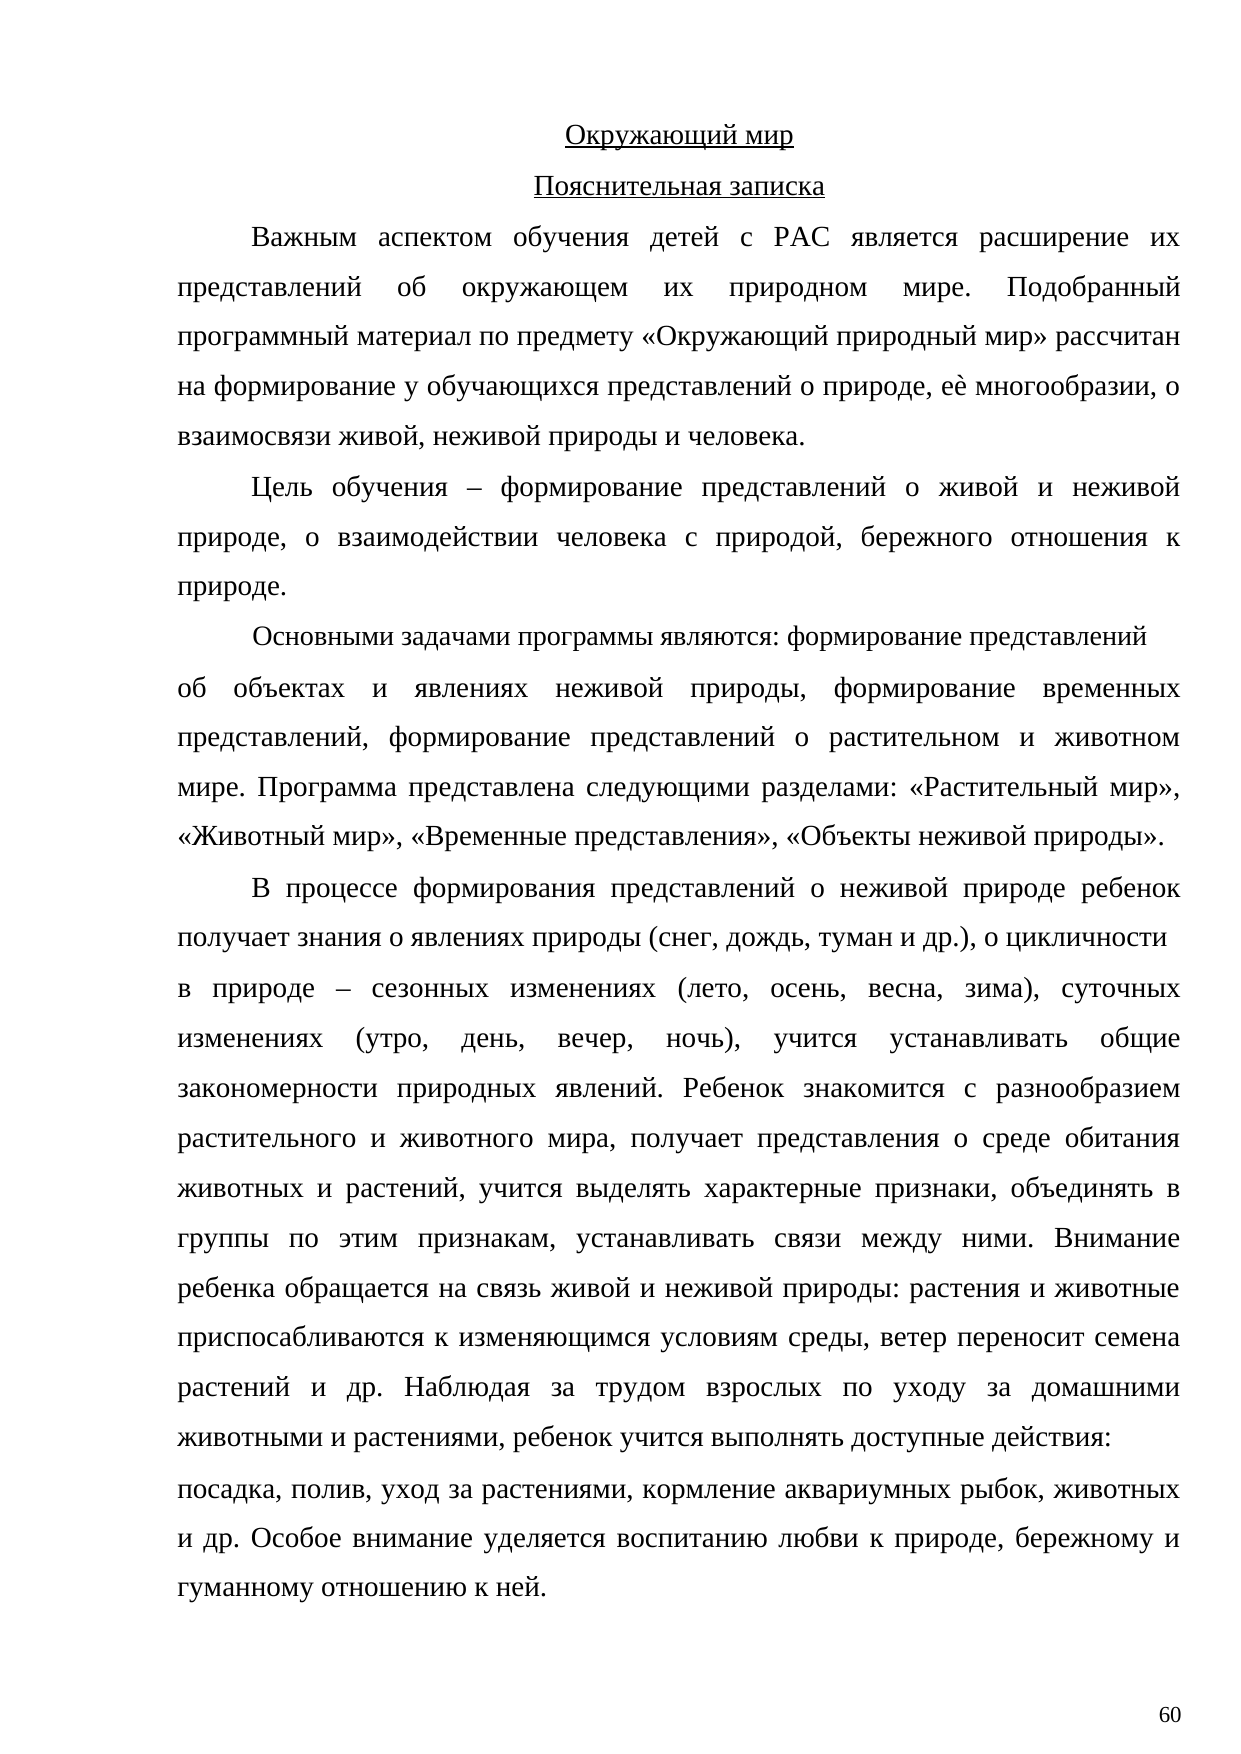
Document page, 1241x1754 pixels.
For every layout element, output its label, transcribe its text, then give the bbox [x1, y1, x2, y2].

text об объектах и явлениях неживой природы, формирование временных представлений, формирование представлений о растительном и животном мире. Программа представлена следующими разделами: «Растительный мир», «Животный мир», «Временные представления», «Объекты неживой природы». [177, 670, 1181, 852]
text Важным аспектом обучения детей с РАС является расширение их представлений об окружающем их природном мире. Подобранный программный материал по предмету «Окружающий природный мир» рассчитан на формирование у обучающихся представлений о природе, еѐ многообразии, о взаимосвязи живой, неживой природы и человека. [177, 219, 1181, 451]
text Пояснительная записка [533, 168, 1181, 201]
text Цель обучения – формирование представлений о живой и неживой природе, о взаимодействии человека с природой, бережного отношения к природе. [177, 469, 1181, 601]
text Основными задачами программы являются: формирование представлений [252, 619, 1181, 652]
list процессе формирования представлений о неживой природе ребенок получает знания о явлениях природы (снег, дождь, туман и др.), о цикличности [177, 870, 1181, 952]
text Окружающий мир [150, 117, 1208, 151]
list природе – сезонных изменениях (лето, осень, весна, зима), суточных изменениях (утро, день, вечер, ночь), учится устанавливать общие закономерности природных явлений. Ребенок знакомится с разнообразием растительного и животного мира, получает представления о среде обитания животных и растений, учится выделять характерные признаки, объединять в группы по этим признакам, устанавливать связи между ними. Внимание ребенка обращается на связь живой и неживой природы: растения и животные приспосабливаются к изменяющимся условиям среды, ветер переносит семена растений и др. Наблюдая за трудом взрослых по уходу за домашними животными и растениями, ребенок учится выполнять доступные действия: [177, 970, 1181, 1453]
text посадка, полив, уход за растениями, кормление аквариумных рыбок, животных и др. Особое внимание уделяется воспитанию любви к природе, бережному и гуманному отношению к ней. [177, 1471, 1181, 1603]
